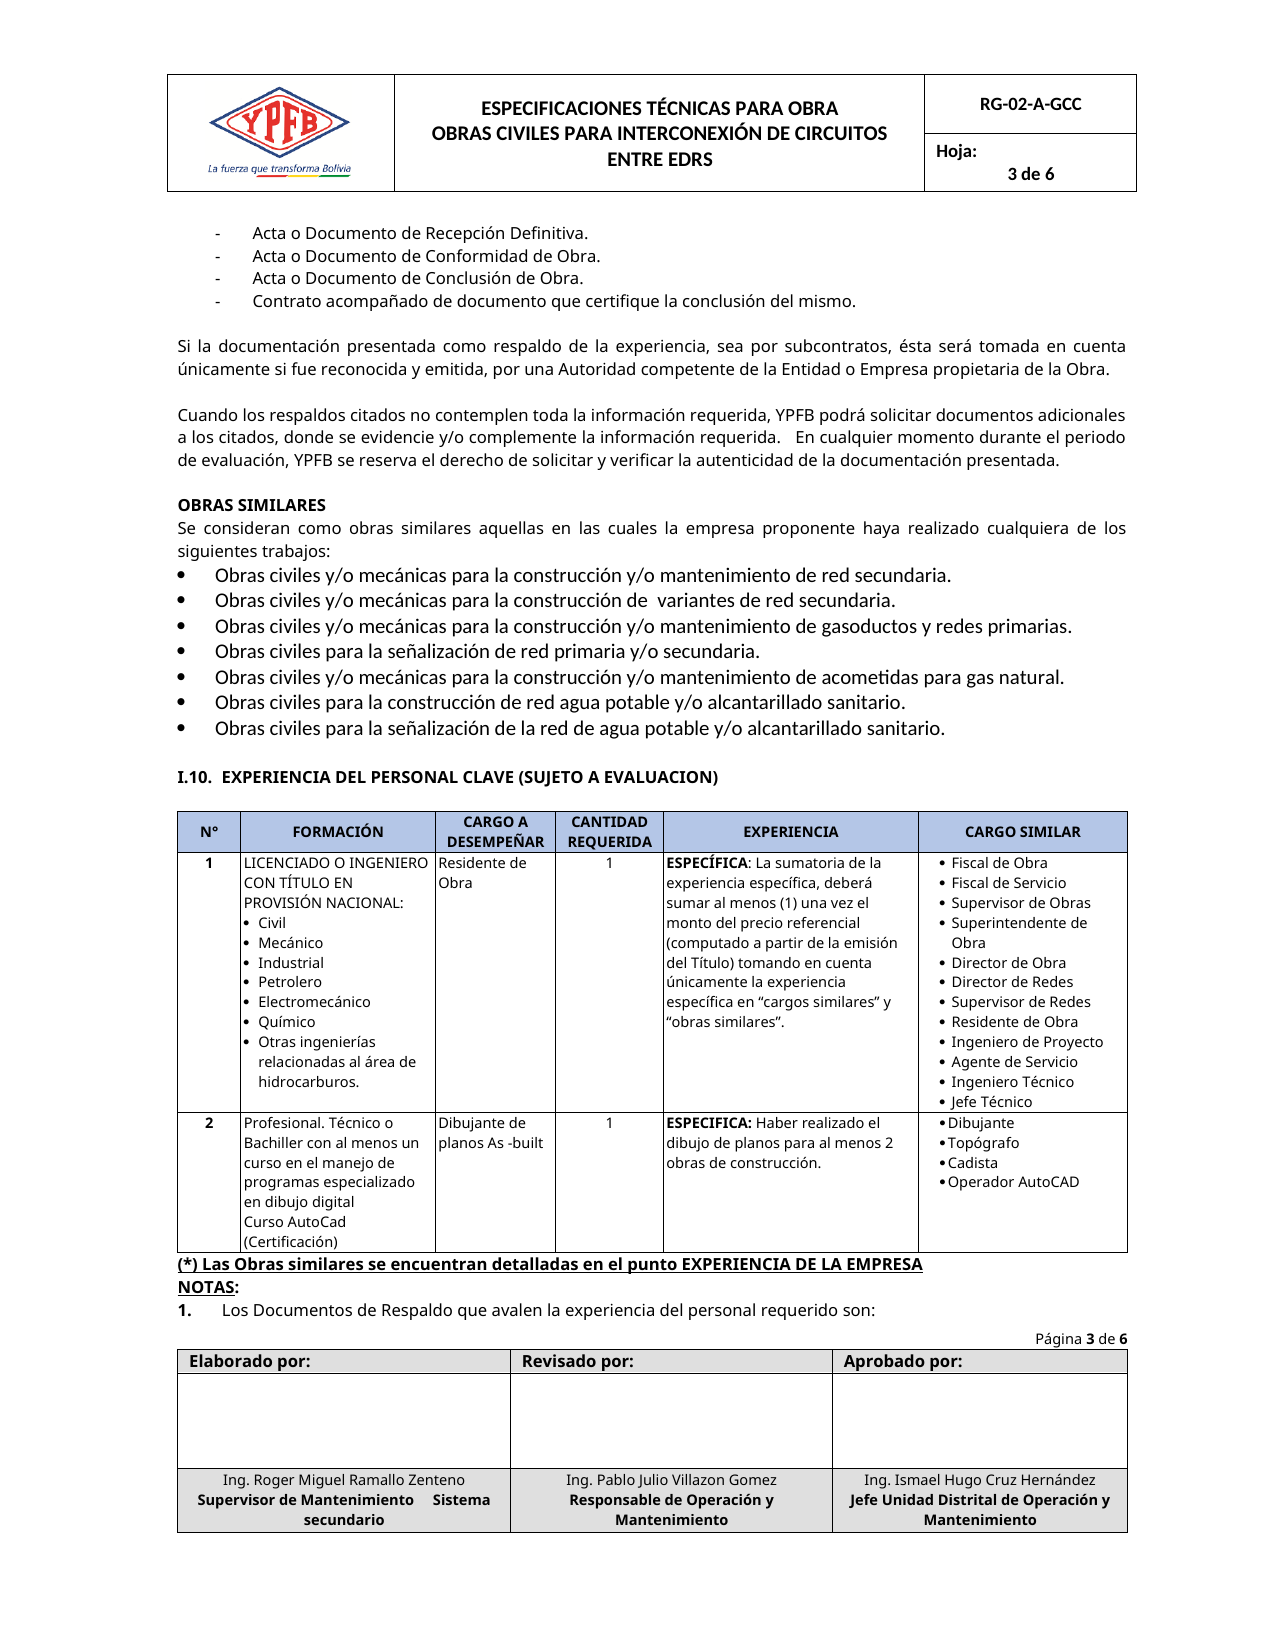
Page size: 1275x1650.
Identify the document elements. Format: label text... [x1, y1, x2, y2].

table_cell ESPECIFICA: Haber realizado el dibujo de planos para al menos 2 obras de construcción. [664, 1113, 918, 1252]
table_cell 1 [556, 1113, 663, 1252]
text Si la documentación presentada como respaldo de la experiencia, sea por subcontratos, ésta será tomada en cuenta únicamente si fue reconocida y emitida, por una Autoridad competente de la Entidad o Empresa propietaria de la Obra. [177, 335, 1127, 381]
table_header CANTIDAD REQUERIDA [556, 812, 663, 852]
list Acta o Documento de Conformidad de Obra. [215, 244, 1127, 267]
table_cell Dibujante de planos As -built [436, 1113, 555, 1252]
text OBRAS SIMILARES [177, 494, 1127, 517]
text (*) Las Obras similares se encuentran detalladas en el punto EXPERIENCIA DE LA EMPRESA [177, 1253, 1127, 1276]
list Acta o Documento de Recepción Definitiva. [215, 222, 1127, 244]
table_cell Residente de Obra [436, 853, 555, 1112]
list Obras civiles y/o mecánicas para la construcción de variantes de red secundaria. [177, 588, 1127, 613]
table_cell 2 [178, 1113, 240, 1252]
list Obras civiles para la señalización de red primaria y/o secundaria. [177, 638, 1127, 664]
table_cell ESPECÍFICA: La sumatoria de la experiencia específica, deberá sumar al menos (1) una vez el monto del precio referencial (computado a partir de la emisión del Título) tomando en cuenta únicamente la experiencia específica en “cargos similares” y “obras similares”. [664, 853, 918, 1112]
list Obras civiles y/o mecánicas para la construcción y/o mantenimiento de red secundaria. [177, 562, 1127, 588]
picture [205, 81, 352, 182]
table_header CARGO A DESEMPEÑAR [436, 812, 555, 852]
list Los Documentos de Respaldo que avalen la experiencia del personal requerido son: [177, 1298, 1127, 1321]
table_cell Dibujante Topógrafo Cadista Operador AutoCAD [919, 1113, 1127, 1252]
list EXPERIENCIA DEL PERSONAL CLAVE (SUJETO A EVALUACION) [177, 766, 1127, 788]
list Acta o Documento de Conclusión de Obra. [215, 267, 1127, 290]
table_header EXPERIENCIA [664, 812, 918, 852]
list Obras civiles para la señalización de la red de agua potable y/o alcantarillado sanitario. [177, 715, 1127, 740]
text Se consideran como obras similares aquellas en las cuales la empresa proponente haya realizado cualquiera de los siguientes trabajos: [177, 517, 1127, 562]
table_cell Profesional. Técnico o Bachiller con al menos un curso en el manejo de programas especializado en dibujo digital Curso AutoCad (Certificación) [241, 1113, 435, 1252]
table_header FORMACIÓN [241, 812, 435, 852]
list Obras civiles y/o mecánicas para la construcción y/o mantenimiento de acometidas para gas natural. [177, 664, 1127, 689]
table_cell 1 [178, 853, 240, 1112]
list Obras civiles para la construcción de red agua potable y/o alcantarillado sanitario. [177, 689, 1127, 715]
table_header CARGO SIMILAR [919, 812, 1127, 852]
text NOTAS: [177, 1276, 1127, 1298]
text Cuando los respaldos citados no contemplen toda la información requerida, YPFB podrá solicitar documentos adicionales a los citados, donde se evidencie y/o complemente la información requerida. En cualquier momento durante el periodo de evaluación, YPFB se reserva el derecho de solicitar y verificar la autenticidad de la documentación presentada. [177, 403, 1127, 471]
table_cell 1 [556, 853, 663, 1112]
table_header N° [178, 812, 240, 852]
list Obras civiles y/o mecánicas para la construcción y/o mantenimiento de gasoductos y redes primarias. [177, 613, 1127, 638]
list Contrato acompañado de documento que certifique la conclusión del mismo. [215, 290, 1127, 312]
table_cell Fiscal de Obra Fiscal de Servicio Supervisor de Obras Superintendente de Obra Director de Obra Director de Redes Supervisor de Redes Residente de Obra Ingeniero de Proyecto Agente de Servicio Ingeniero Técnico Jefe Técnico [919, 853, 1127, 1112]
table_cell LICENCIADO O INGENIERO CON TÍTULO EN PROVISIÓN NACIONAL: Civil Mecánico Industrial Petrolero Electromecánico Químico Otras ingenierías relacionadas al área de hidrocarburos. [241, 853, 435, 1112]
